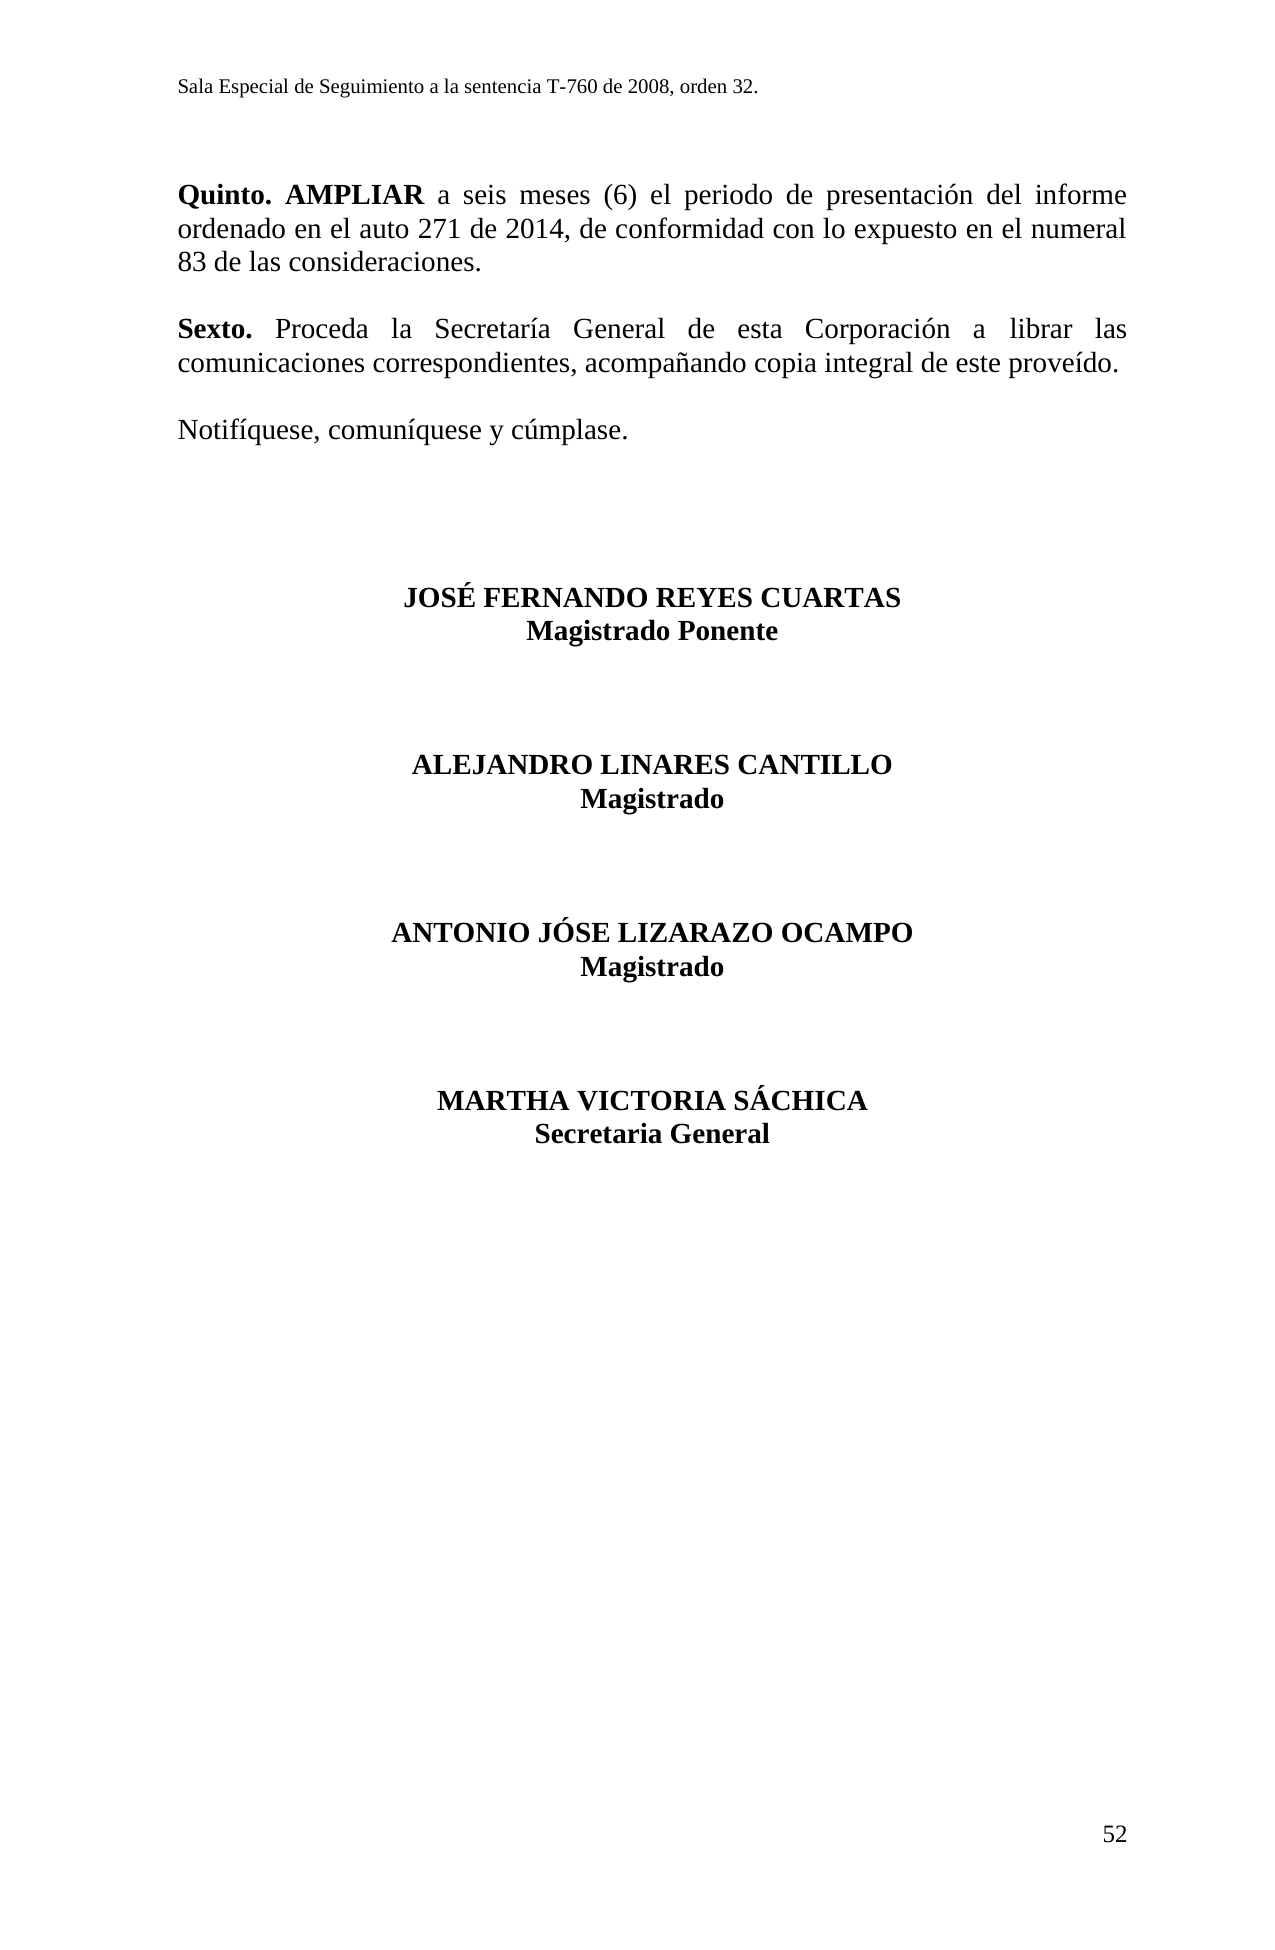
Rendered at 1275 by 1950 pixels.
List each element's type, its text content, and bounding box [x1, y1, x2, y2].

text Magistrado Ponente [177, 613, 1127, 647]
text Magistrado [177, 781, 1127, 814]
text Magistrado [177, 949, 1127, 982]
text JOSÉ FERNANDO REYES CUARTAS [177, 580, 1127, 613]
text ALEJANDRO LINARES CANTILLO [177, 747, 1127, 781]
text Secretaria General [177, 1116, 1127, 1150]
text ANTONIO JÓSE LIZARAZO OCAMPO [177, 915, 1127, 949]
text Sexto. Proceda la Secretaría General de esta Corporación a librar las comunicaciones correspondientes, acompañando copia integral de este proveído. [177, 311, 1127, 378]
text MARTHA VICTORIA SÁCHICA [177, 1083, 1127, 1116]
text Quinto. AMPLIAR a seis meses (6) el periodo de presentación del informe ordenado en el auto 271 de 2014, de conformidad con lo expuesto en el numeral 83 de las consideraciones. [177, 177, 1127, 278]
text Notifíquese, comuníquese y cúmplase. [177, 412, 1127, 446]
